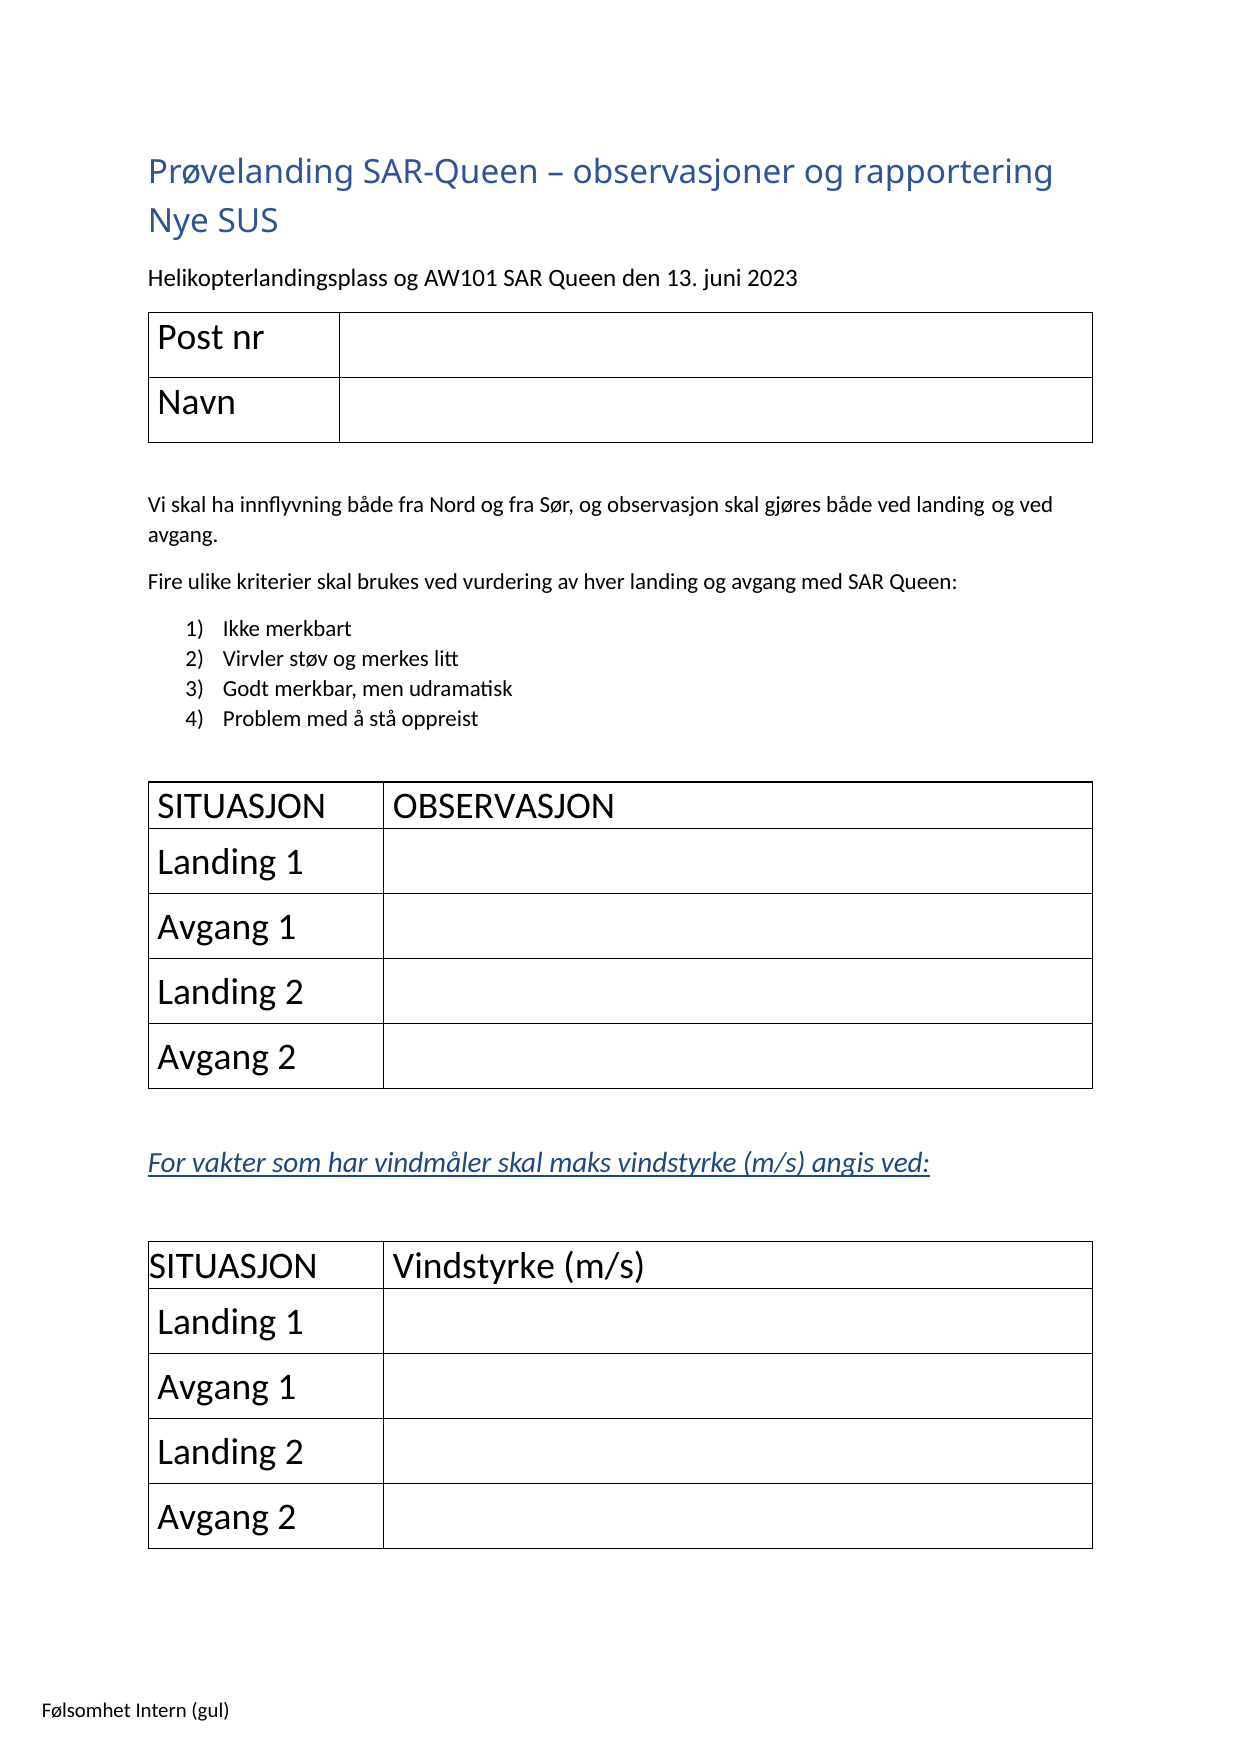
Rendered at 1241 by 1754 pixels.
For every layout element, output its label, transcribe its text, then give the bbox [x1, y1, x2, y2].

table_header [340, 313, 1092, 377]
list Virvler støv og merkes litt [185, 644, 1093, 672]
table_header Vindstyrke (m/s) [384, 1242, 1092, 1288]
table_header Post nr [149, 313, 339, 377]
table_cell Avgang 1 [149, 894, 383, 958]
table_header OBSERVASJON [384, 783, 1092, 828]
table_cell [384, 829, 1092, 893]
table_cell Landing 2 [149, 1419, 383, 1483]
table_cell [384, 894, 1092, 958]
table_cell Avgang 1 [149, 1354, 383, 1418]
table_cell Avgang 2 [149, 1024, 383, 1088]
text Fire ulike kriterier skal brukes ved vurdering av hver landing og avgang med SAR Queen: [148, 567, 1093, 595]
table_cell Landing 1 [149, 829, 383, 893]
list Ikke merkbart [185, 614, 1093, 642]
text Vi skal ha innflyvning både fra Nord og fra Sør, og observasjon skal gjøres både ved landing og ved avgang. [148, 490, 1093, 548]
table_cell [384, 959, 1092, 1023]
table_cell [340, 378, 1092, 442]
table_header SITUASJON [149, 783, 383, 828]
table_header SITUASJON [149, 1242, 383, 1288]
table_cell Avgang 2 [149, 1484, 383, 1548]
text For vakter som har vindmåler skal maks vindstyrke (m/s) angis ved: [148, 1144, 1093, 1180]
table_cell [384, 1419, 1092, 1483]
list Problem med å stå oppreist [185, 704, 1093, 732]
text Prøvelanding SAR-Queen – observasjoner og rapportering Nye SUS [148, 148, 1093, 242]
list Godt merkbar, men udramatisk [185, 674, 1093, 702]
text Helikopterlandingsplass og AW101 SAR Queen den 13. juni 2023 [148, 262, 1093, 293]
table_cell [384, 1289, 1092, 1353]
table_cell Navn [149, 378, 339, 442]
table_cell Landing 1 [149, 1289, 383, 1353]
table_cell [384, 1024, 1092, 1088]
table_cell [384, 1354, 1092, 1418]
table_cell [384, 1484, 1092, 1548]
table_cell Landing 2 [149, 959, 383, 1023]
